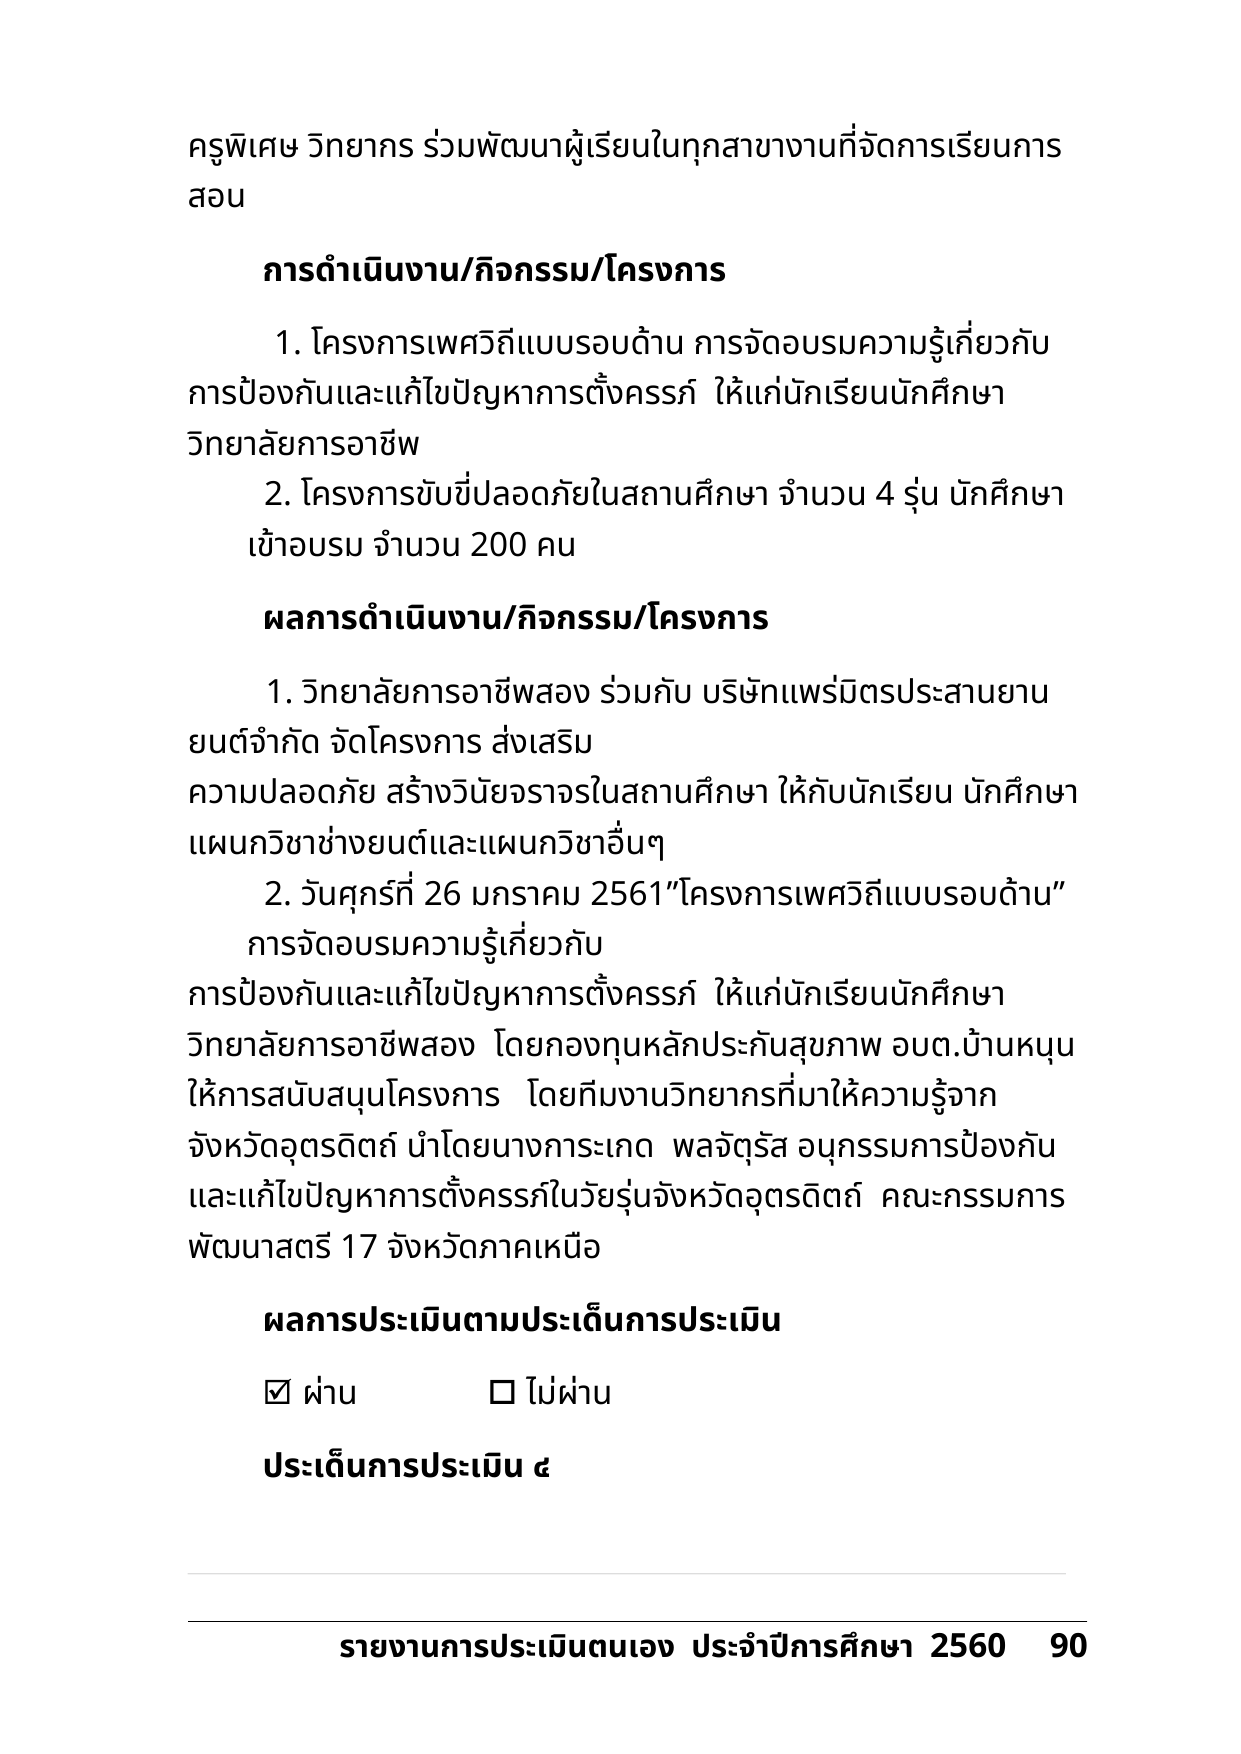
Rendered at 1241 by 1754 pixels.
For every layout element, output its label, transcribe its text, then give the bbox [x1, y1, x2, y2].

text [187, 122, 1087, 223]
text ผ่าน ไม่ผ่าน [187, 1369, 1087, 1419]
text 2. โครงการขับขี่ปลอดภัยในสถานศึกษา จำนวน 4 รุ่น นักศึกษาเข้าอบรม จำนวน 200 คน [247, 470, 1087, 571]
text 2. วันศุกร์ที่ 26 มกราคม 2561”โครงการเพศวิถีแบบรอบด้าน” การจัดอบรมความรู้เกี่ยวกับ [247, 869, 1087, 970]
list ผลการประเมินตามประเด็นการประเมิน [187, 1296, 1087, 1346]
text การดำเนินงาน/กิจกรรม/โครงการ [187, 245, 1087, 296]
list ผลการดำเนินงาน/กิจกรรม/โครงการ [187, 594, 1087, 645]
text 1. วิทยาลัยการอาชีพสอง ร่วมกับ บริษัทแพร่มิตรประสานยานยนต์จำกัด จัดโครงการ ส่งเสริม [187, 667, 1087, 768]
text 1. โครงการเพศวิถีแบบรอบด้าน การจัดอบรมความรู้เกี่ยวกับการป้องกันและแก้ไขปัญหาการตั้งครรภ์ ให้แก่นักเรียนนักศึกษาวิทยาลัยการอาชีพ [187, 319, 1087, 470]
text ประเด็นการประเมิน ๔ [187, 1442, 1087, 1493]
text การป้องกันและแก้ไขปัญหาการตั้งครรภ์ ให้แก่นักเรียนนักศึกษาวิทยาลัยการอาชีพสอง โดยกองทุนหลักประกันสุขภาพ อบต.บ้านหนุนให้การสนับสนุนโครงการ โดยทีมงานวิทยากรที่มาให้ความรู้จากจังหวัดอุตรดิตถ์ นำโดยนางการะเกด พลจัตุรัส อนุกรรมการป้องกันและแก้ไขปัญหาการตั้งครรภ์ในวัยรุ่นจังหวัดอุตรดิตถ์ คณะกรรมการพัฒนาสตรี 17 จังหวัดภาคเหนือ [187, 970, 1087, 1273]
text ความปลอดภัย สร้างวินัยจราจรในสถานศึกษา ให้กับนักเรียน นักศึกษา แผนกวิชาช่างยนต์และแผนกวิชาอื่นๆ [187, 768, 1087, 869]
